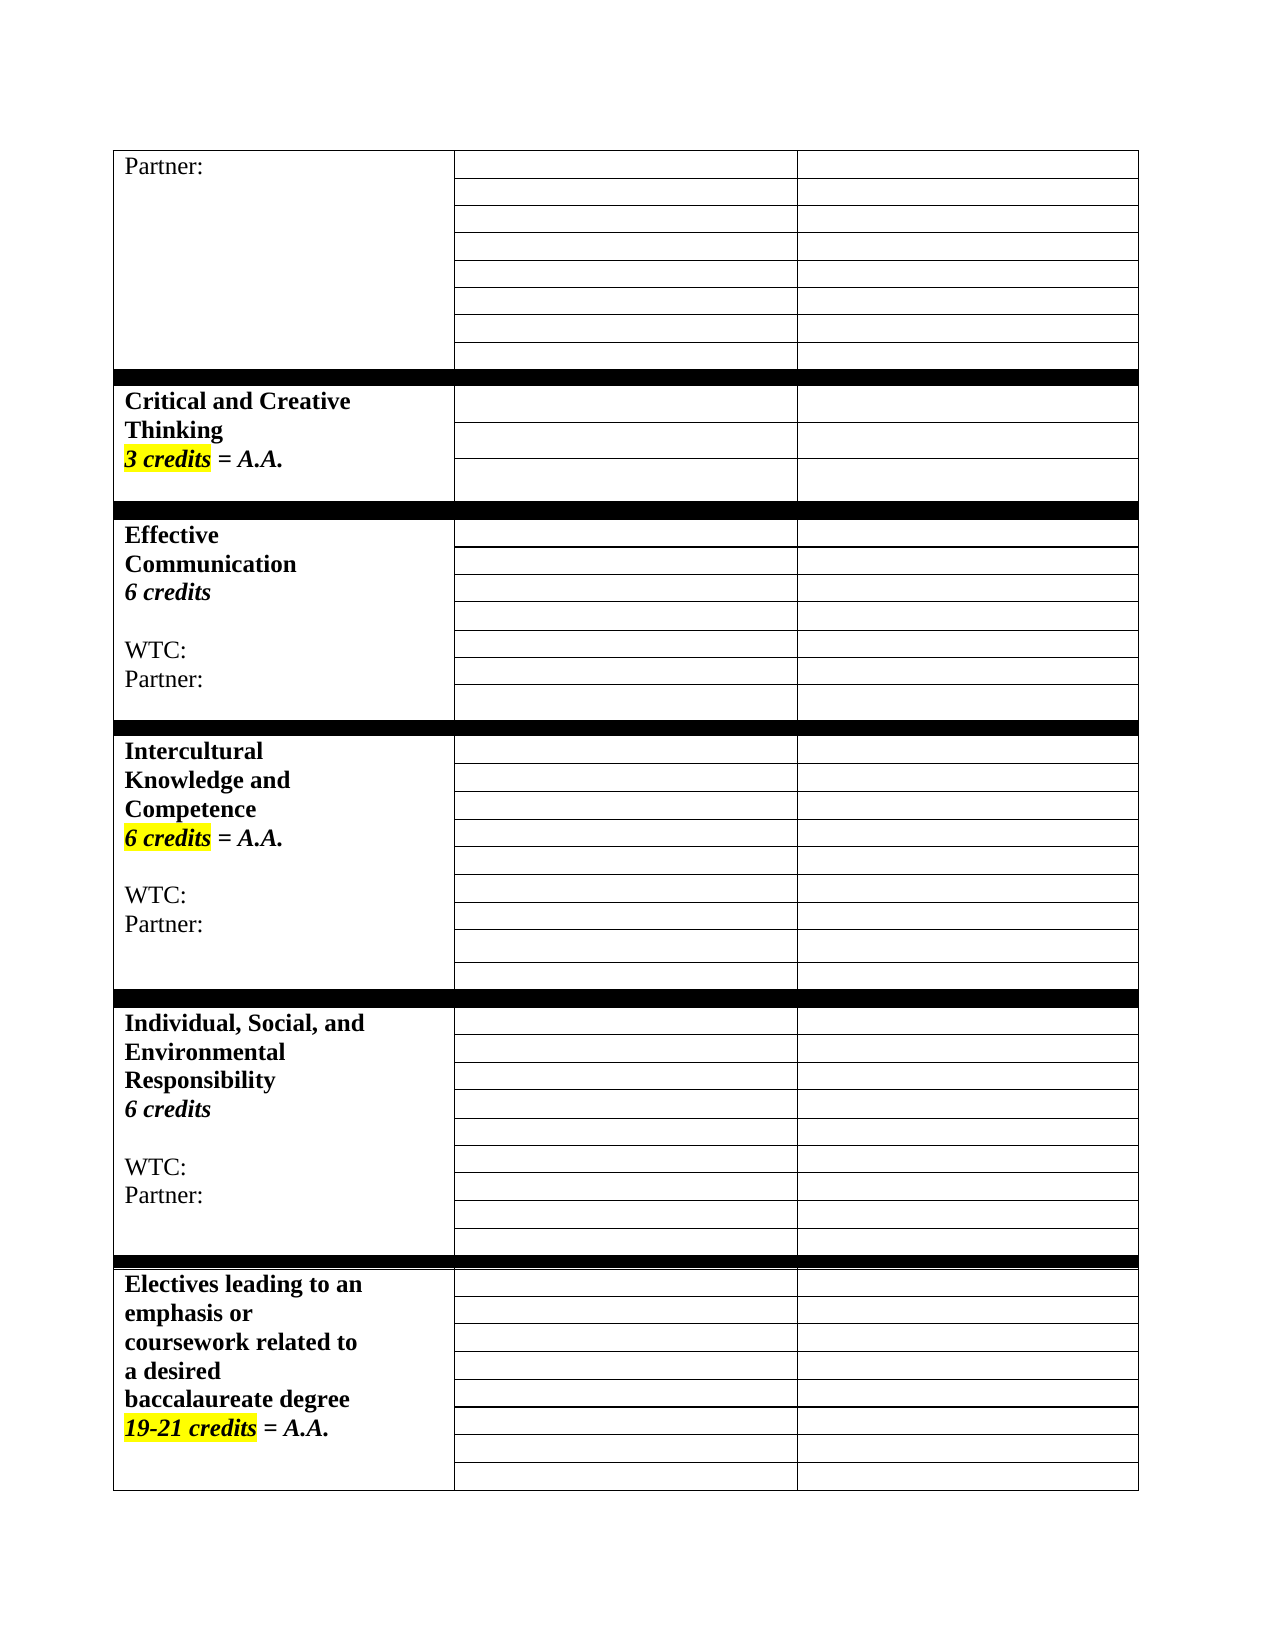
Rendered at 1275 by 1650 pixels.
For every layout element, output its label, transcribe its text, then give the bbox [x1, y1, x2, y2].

table_cell [798, 1270, 1138, 1296]
table_cell [798, 1146, 1138, 1172]
table_cell [798, 792, 1138, 818]
table_cell [455, 502, 797, 519]
table_cell [455, 1173, 797, 1200]
table_cell [455, 288, 797, 314]
table_cell [455, 1119, 797, 1145]
table_cell [455, 875, 797, 902]
table_cell Intercultural Knowledge and Competence 6 credits = A.A. WTC: Partner: [114, 736, 454, 989]
table_cell [455, 1435, 797, 1462]
table_cell [114, 990, 454, 1007]
table_cell [798, 736, 1138, 763]
table_cell [455, 1297, 797, 1323]
table_cell [455, 1324, 797, 1351]
table_cell Electives leading to an emphasis or coursework related to a desired baccalaureate degree 19-21 credits = A.A. WTC: Partner: [114, 1270, 454, 1489]
table_cell [455, 685, 797, 720]
table_cell [455, 1380, 797, 1406]
table_cell [455, 963, 797, 989]
table_cell [455, 315, 797, 342]
table_cell [798, 903, 1138, 929]
table_cell [798, 206, 1138, 232]
table_cell [798, 1035, 1138, 1062]
table_cell [798, 1408, 1138, 1434]
table_cell [798, 1173, 1138, 1200]
table_cell [114, 502, 454, 519]
table_cell [455, 423, 797, 458]
table_cell [798, 1297, 1138, 1323]
table_cell [798, 764, 1138, 791]
table_cell Effective Communication 6 credits WTC: Partner: [114, 520, 454, 720]
table_cell [798, 1380, 1138, 1406]
table_cell [798, 233, 1138, 259]
table_cell [798, 1201, 1138, 1228]
table_cell [455, 1201, 797, 1228]
table_cell [455, 847, 797, 874]
table_cell [455, 736, 797, 763]
table_cell [455, 1090, 797, 1117]
table_cell [798, 820, 1138, 846]
table_cell [455, 792, 797, 818]
table_cell [798, 423, 1138, 458]
table_cell [798, 179, 1138, 205]
table_cell [798, 847, 1138, 874]
table_cell [798, 151, 1138, 177]
table_cell [798, 721, 1138, 735]
table_cell [798, 1229, 1138, 1255]
table_cell [798, 1435, 1138, 1462]
table_cell [455, 721, 797, 735]
table_cell [455, 631, 797, 657]
table_cell [114, 721, 454, 735]
table_cell [798, 963, 1138, 989]
table_cell Critical and Creative Thinking 3 credits = A.A. [114, 386, 454, 501]
table_cell [798, 1090, 1138, 1117]
table_cell [798, 1119, 1138, 1145]
table_cell [455, 602, 797, 629]
table_cell [798, 1063, 1138, 1089]
table_cell [455, 1035, 797, 1062]
table_cell [455, 658, 797, 684]
table_cell [455, 1256, 797, 1268]
table_cell [455, 820, 797, 846]
table_cell [798, 288, 1138, 314]
table_cell [114, 1256, 454, 1268]
table_cell [798, 875, 1138, 902]
table_cell [798, 370, 1138, 385]
table_cell [455, 1146, 797, 1172]
table_cell [798, 502, 1138, 519]
table_cell [455, 930, 797, 962]
table_cell [798, 459, 1138, 501]
table_cell [798, 343, 1138, 369]
table_cell [798, 575, 1138, 601]
table_cell [455, 548, 797, 574]
table_cell [455, 1008, 797, 1034]
table_cell [798, 548, 1138, 574]
table_cell [798, 386, 1138, 422]
table_cell Individual, Social, and Environmental Responsibility 6 credits WTC: Partner: [114, 1008, 454, 1255]
table_cell [798, 1324, 1138, 1351]
table_cell [455, 1063, 797, 1089]
table_cell [455, 386, 797, 422]
table_cell [455, 1463, 797, 1489]
table_cell [455, 206, 797, 232]
table_cell [455, 233, 797, 259]
table_cell [798, 315, 1138, 342]
table_cell [455, 990, 797, 1007]
table_cell [455, 1408, 797, 1434]
table_cell [455, 1229, 797, 1255]
table_cell [114, 370, 454, 385]
table_cell [798, 1463, 1138, 1489]
table_cell [455, 261, 797, 287]
table_cell [455, 179, 797, 205]
table_cell [455, 343, 797, 369]
table_cell [455, 459, 797, 501]
table_cell [455, 370, 797, 385]
table_cell [455, 1352, 797, 1379]
table_cell [798, 1008, 1138, 1034]
table_cell [455, 1270, 797, 1296]
table_cell [798, 1256, 1138, 1268]
table_cell [455, 903, 797, 929]
table_cell [798, 520, 1138, 546]
table_cell [798, 261, 1138, 287]
table_cell [798, 685, 1138, 720]
table_cell [798, 658, 1138, 684]
table_cell [798, 990, 1138, 1007]
table_cell [455, 764, 797, 791]
table_cell [798, 602, 1138, 629]
table_cell [798, 1352, 1138, 1379]
table_cell [455, 151, 797, 177]
table_cell [455, 575, 797, 601]
table_cell [798, 930, 1138, 962]
table_cell [455, 520, 797, 546]
table_cell [798, 631, 1138, 657]
